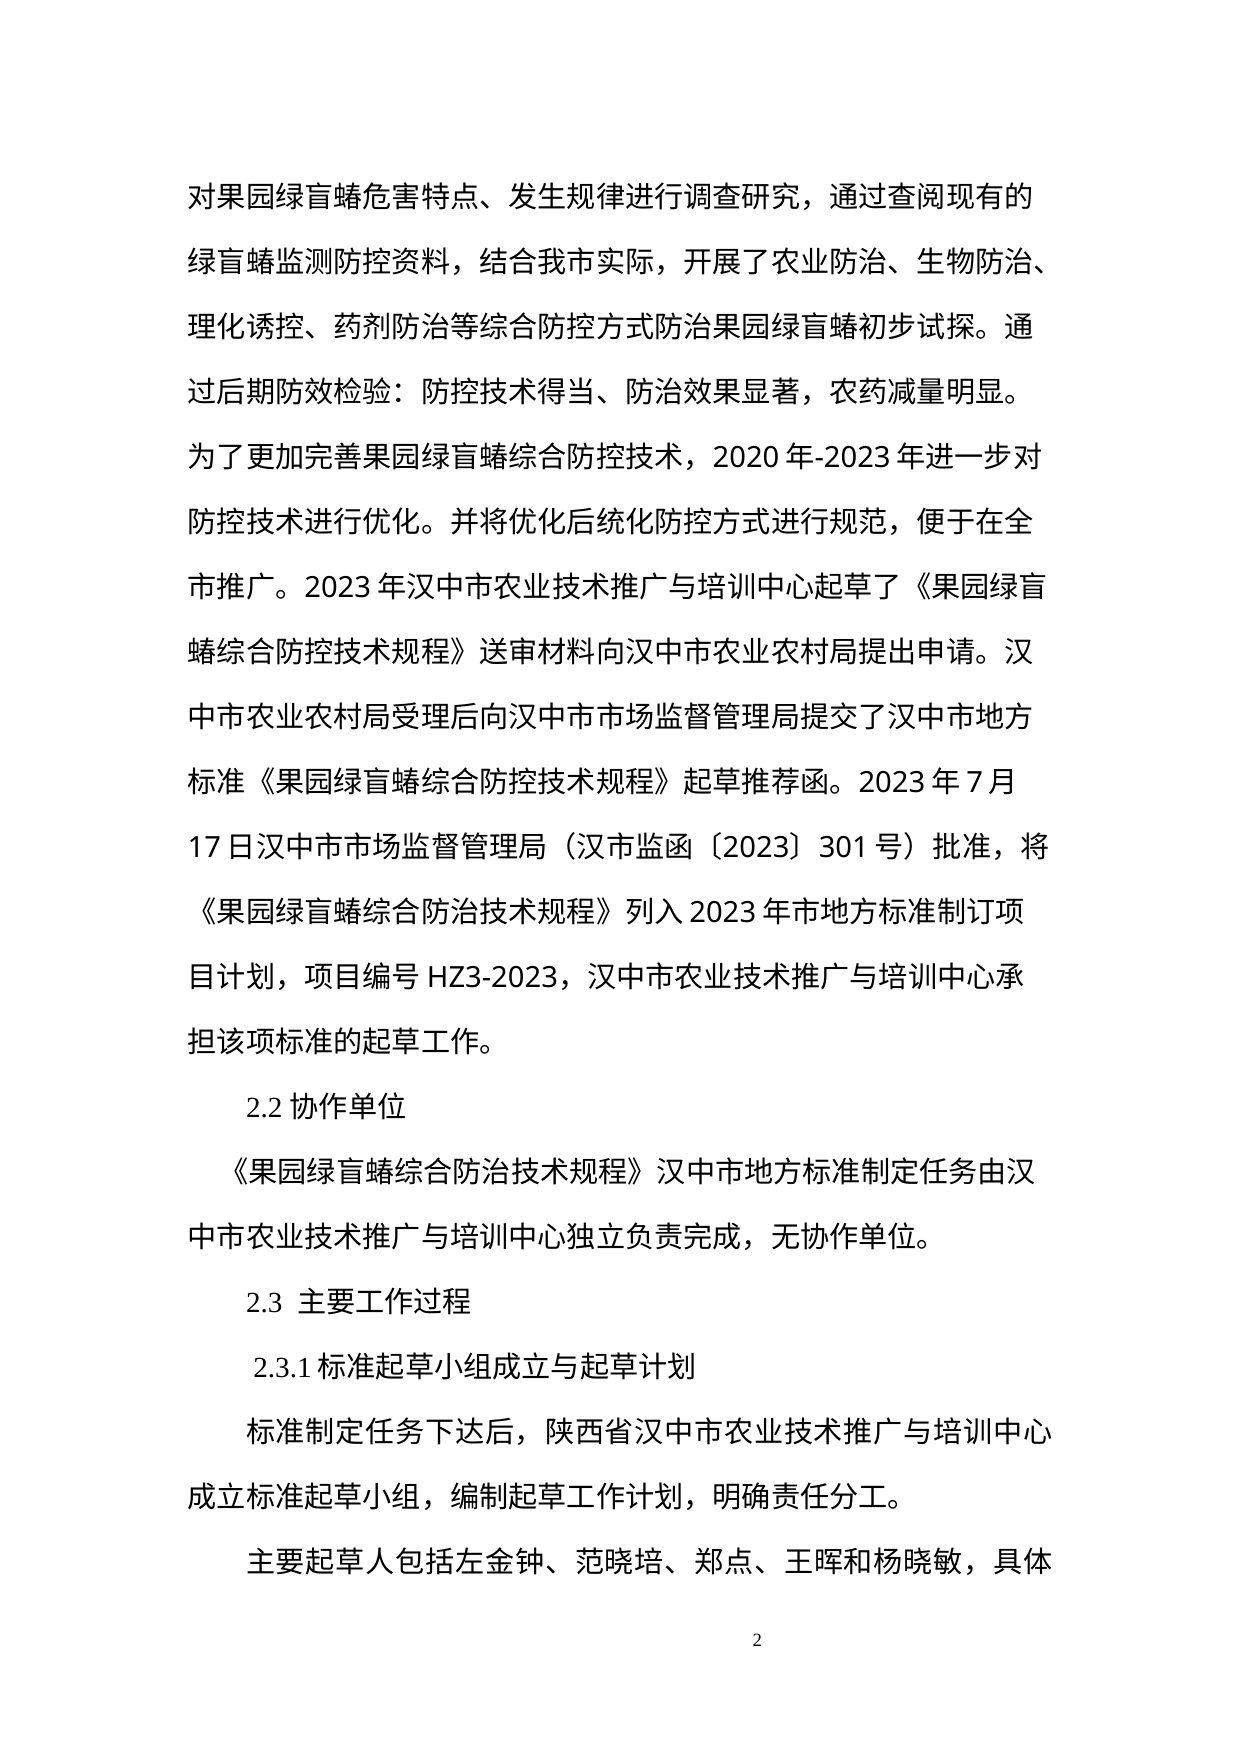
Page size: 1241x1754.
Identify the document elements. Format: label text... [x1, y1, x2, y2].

text 2.3 主要工作过程 [187, 1267, 1053, 1332]
text 2.2 协作单位 [187, 1072, 1053, 1137]
text 标准制定任务下达后，陕西省汉中市农业技术推广与培训中心成立标准起草小组，编制起草工作计划，明确责任分工。 [187, 1397, 1053, 1527]
text 中市农业技术推广与培训中心独立负责完成，无协作单位。 [187, 1202, 1053, 1267]
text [187, 1527, 1053, 1592]
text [187, 162, 1053, 1072]
text 《果园绿盲蝽综合防治技术规程》汉中市地方标准制定任务由汉 [187, 1137, 1053, 1202]
text 2.3.1标准起草小组成立与起草计划 [187, 1332, 1053, 1397]
